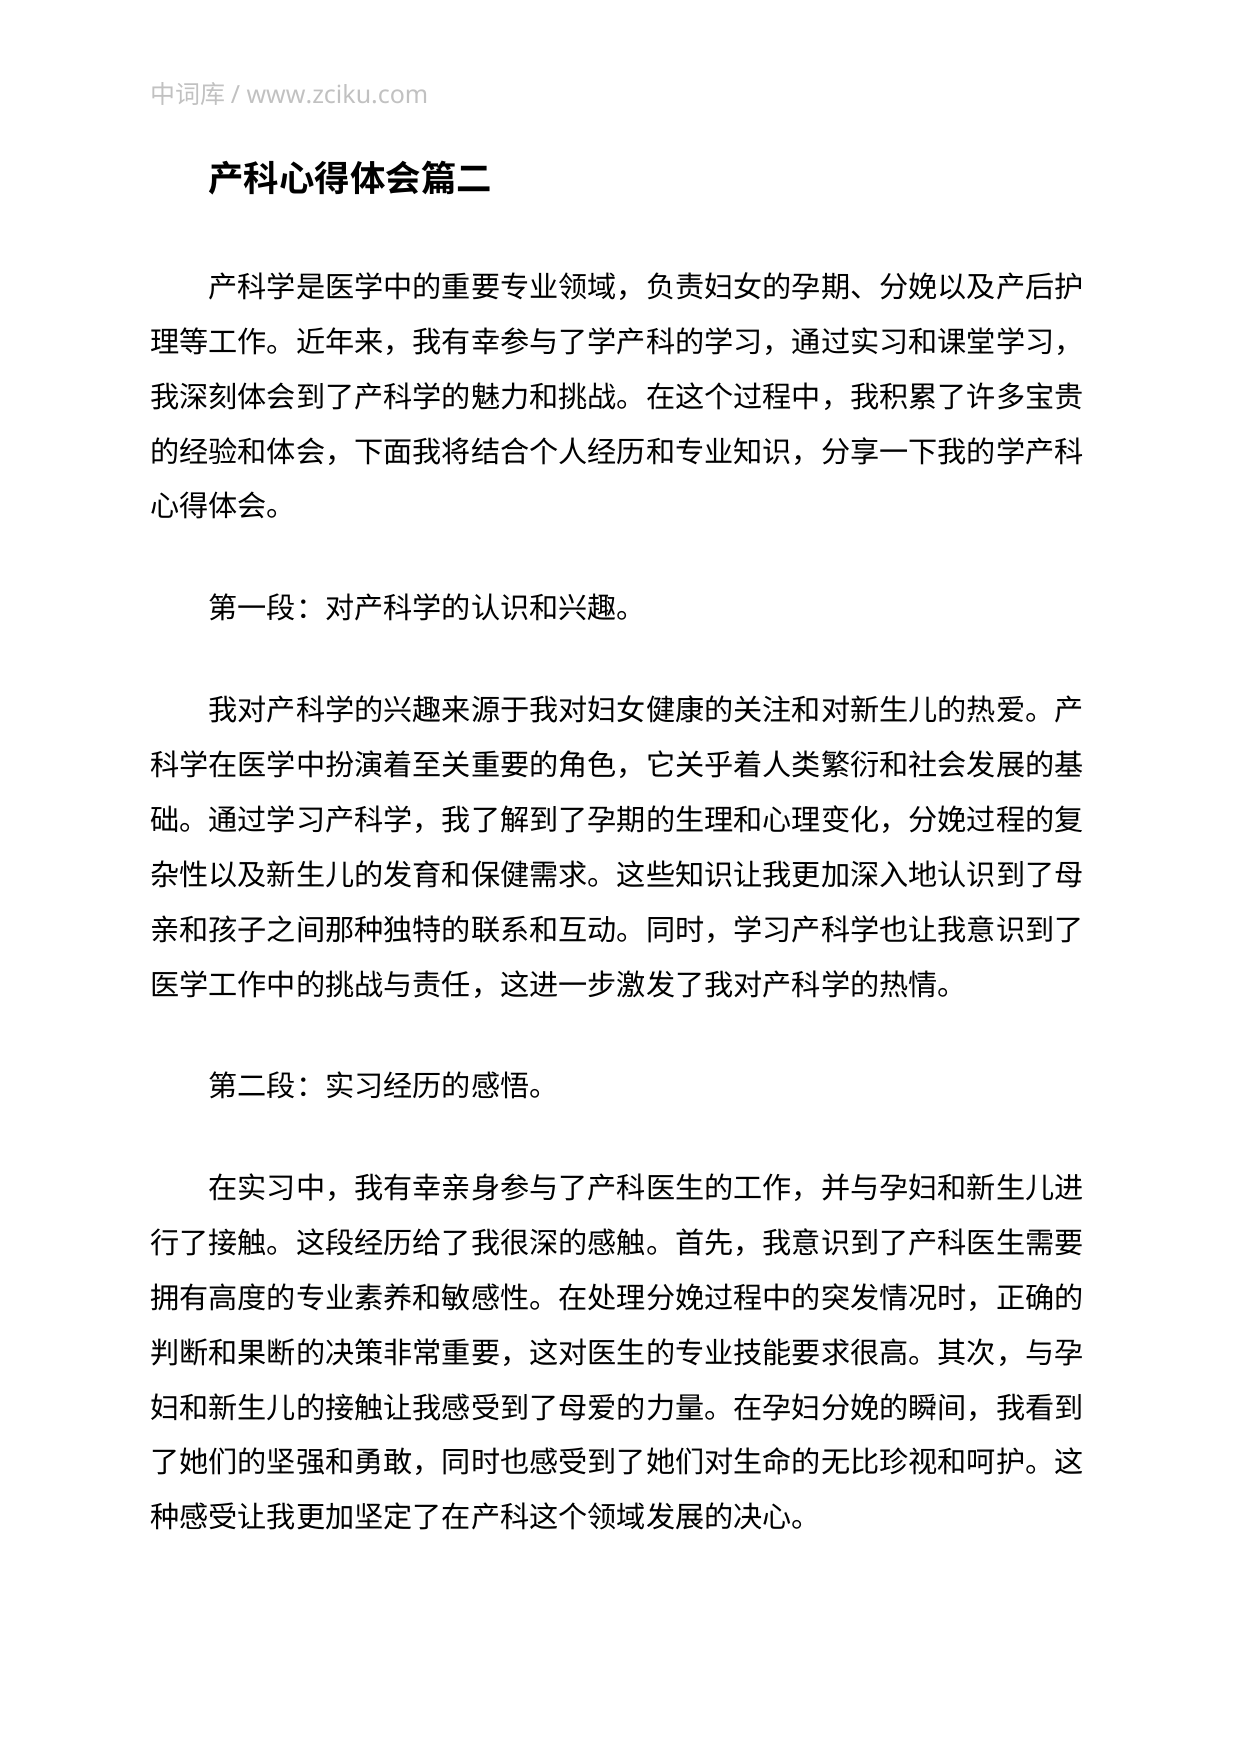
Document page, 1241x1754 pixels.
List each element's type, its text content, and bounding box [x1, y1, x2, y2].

text 产科心得体会篇二 [150, 150, 1090, 201]
text 我对产科学的兴趣来源于我对妇女健康的关注和对新生儿的热爱。产科学在医学中扮演着至关重要的角色，它关乎着人类繁衍和社会发展的基础。通过学习产科学，我了解到了孕期的生理和心理变化，分娩过程的复杂性以及新生儿的发育和保健需求。这些知识让我更加深入地认识到了母亲和孩子之间那种独特的联系和互动。同时，学习产科学也让我意识到了医学工作中的挑战与责任，这进一步激发了我对产科学的热情。 [150, 687, 1090, 1003]
text 第二段：实习经历的感悟。 [150, 1063, 1090, 1105]
text 第一段：对产科学的认识和兴趣。 [150, 585, 1090, 627]
text 在实习中，我有幸亲身参与了产科医生的工作，并与孕妇和新生儿进行了接触。这段经历给了我很深的感触。首先，我意识到了产科医生需要拥有高度的专业素养和敏感性。在处理分娩过程中的突发情况时，正确的判断和果断的决策非常重要，这对医生的专业技能要求很高。其次，与孕妇和新生儿的接触让我感受到了母爱的力量。在孕妇分娩的瞬间，我看到了她们的坚强和勇敢，同时也感受到了她们对生命的无比珍视和呵护。这种感受让我更加坚定了在产科这个领域发展的决心。 [150, 1164, 1090, 1536]
text 产科学是医学中的重要专业领域，负责妇女的孕期、分娩以及产后护理等工作。近年来，我有幸参与了学产科的学习，通过实习和课堂学习，我深刻体会到了产科学的魅力和挑战。在这个过程中，我积累了许多宝贵的经验和体会，下面我将结合个人经历和专业知识，分享一下我的学产科心得体会。 [150, 263, 1090, 525]
